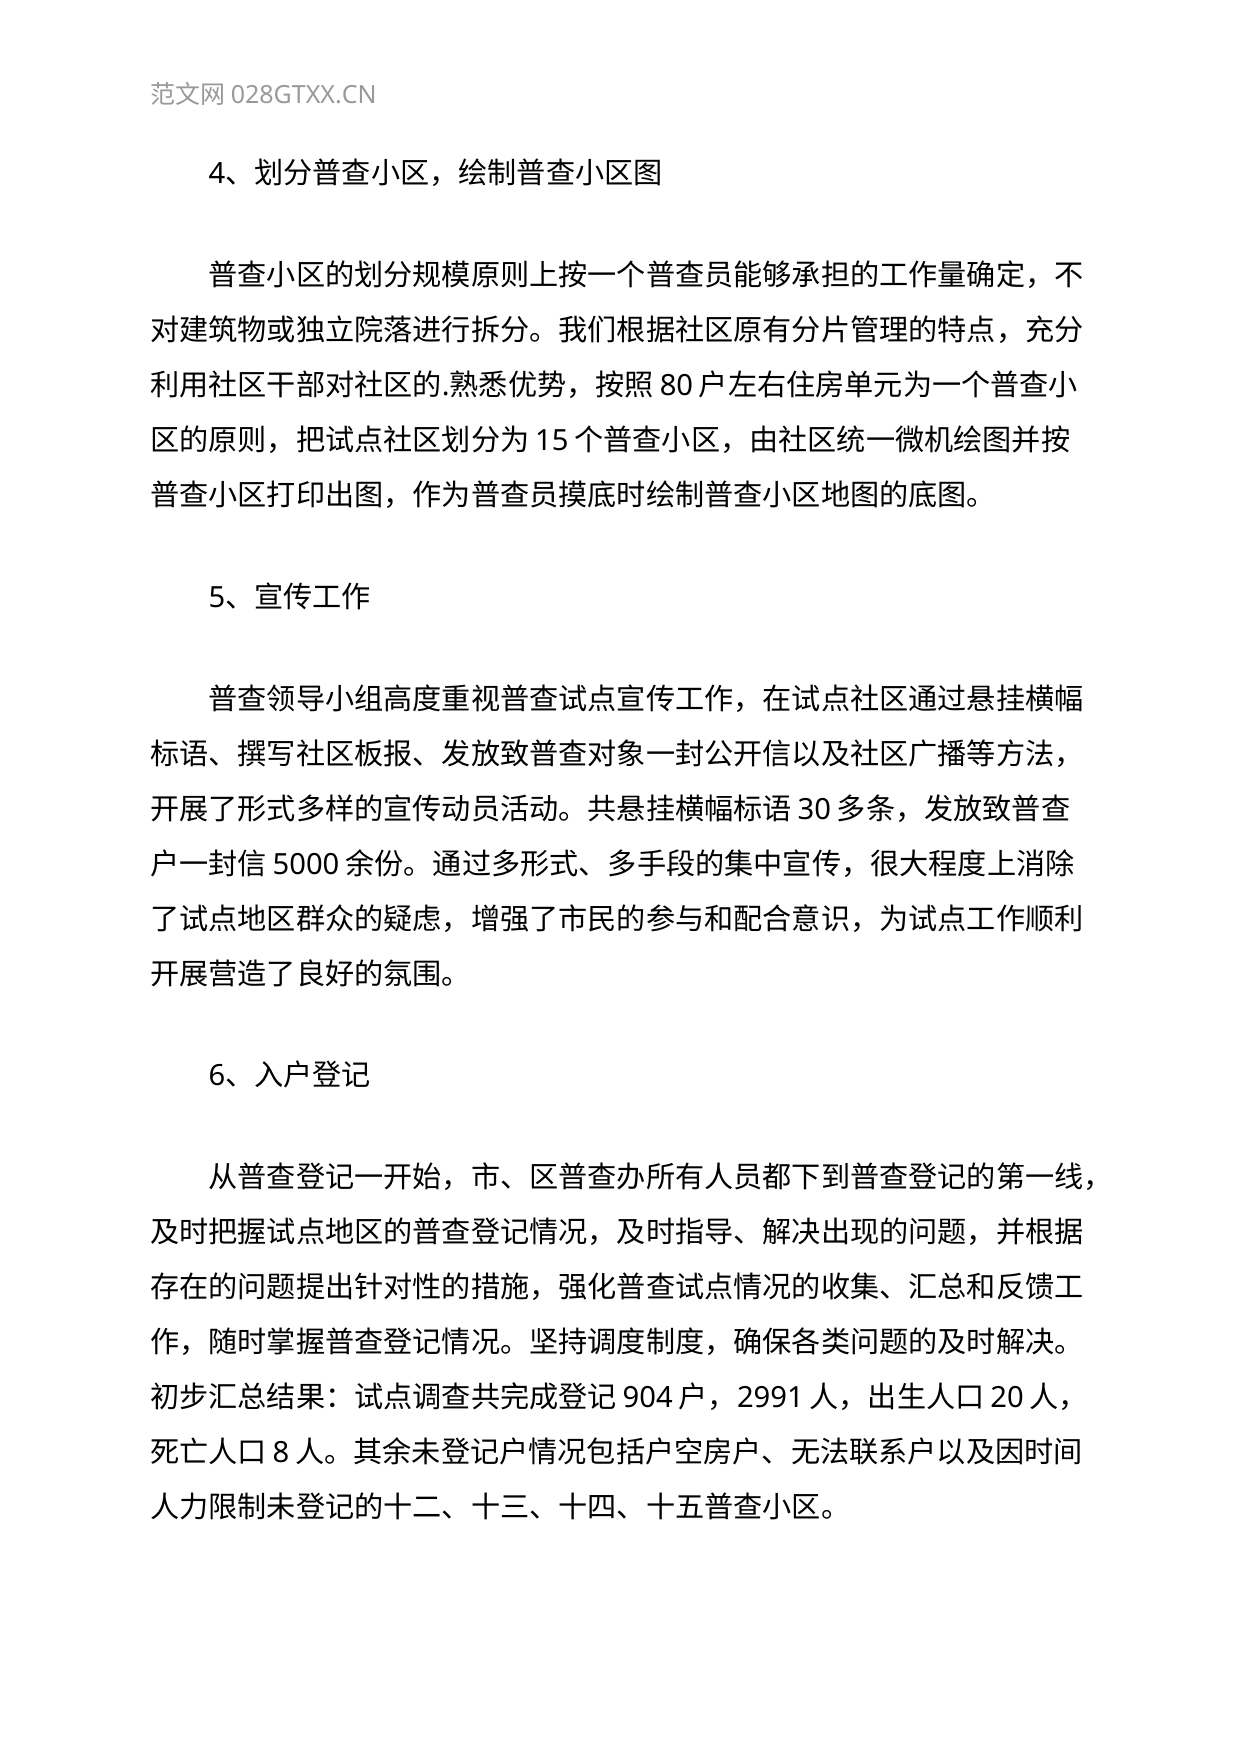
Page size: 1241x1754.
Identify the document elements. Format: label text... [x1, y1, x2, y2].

text 5、宣传工作 [150, 573, 1090, 616]
text 从普查登记一开始，市、区普查办所有人员都下到普查登记的第一线，及时把握试点地区的普查登记情况，及时指导、解决出现的问题，并根据存在的问题提出针对性的措施，强化普查试点情况的收集、汇总和反馈工作，随时掌握普查登记情况。坚持调度制度，确保各类问题的及时解决。初步汇总结果：试点调查共完成登记904户，2991人，出生人口20人，死亡人口8人。其余未登记户情况包括户空房户、无法联系户以及因时间人力限制未登记的十二、十三、十四、十五普查小区。 [150, 1154, 1090, 1526]
text 普查小区的划分规模原则上按一个普查员能够承担的工作量确定，不对建筑物或独立院落进行拆分。我们根据社区原有分片管理的特点，充分利用社区干部对社区的.熟悉优势，按照80户左右住房单元为一个普查小区的原则，把试点社区划分为15个普查小区，由社区统一微机绘图并按普查小区打印出图，作为普查员摸底时绘制普查小区地图的底图。 [150, 252, 1090, 514]
text 6、入户登记 [150, 1052, 1090, 1094]
text 普查领导小组高度重视普查试点宣传工作，在试点社区通过悬挂横幅标语、撰写社区板报、发放致普查对象一封公开信以及社区广播等方法，开展了形式多样的宣传动员活动。共悬挂横幅标语30多条，发放致普查户一封信5000余份。通过多形式、多手段的集中宣传，很大程度上消除了试点地区群众的疑虑，增强了市民的参与和配合意识，为试点工作顺利开展营造了良好的氛围。 [150, 676, 1090, 992]
text 4、划分普查小区，绘制普查小区图 [150, 150, 1090, 192]
